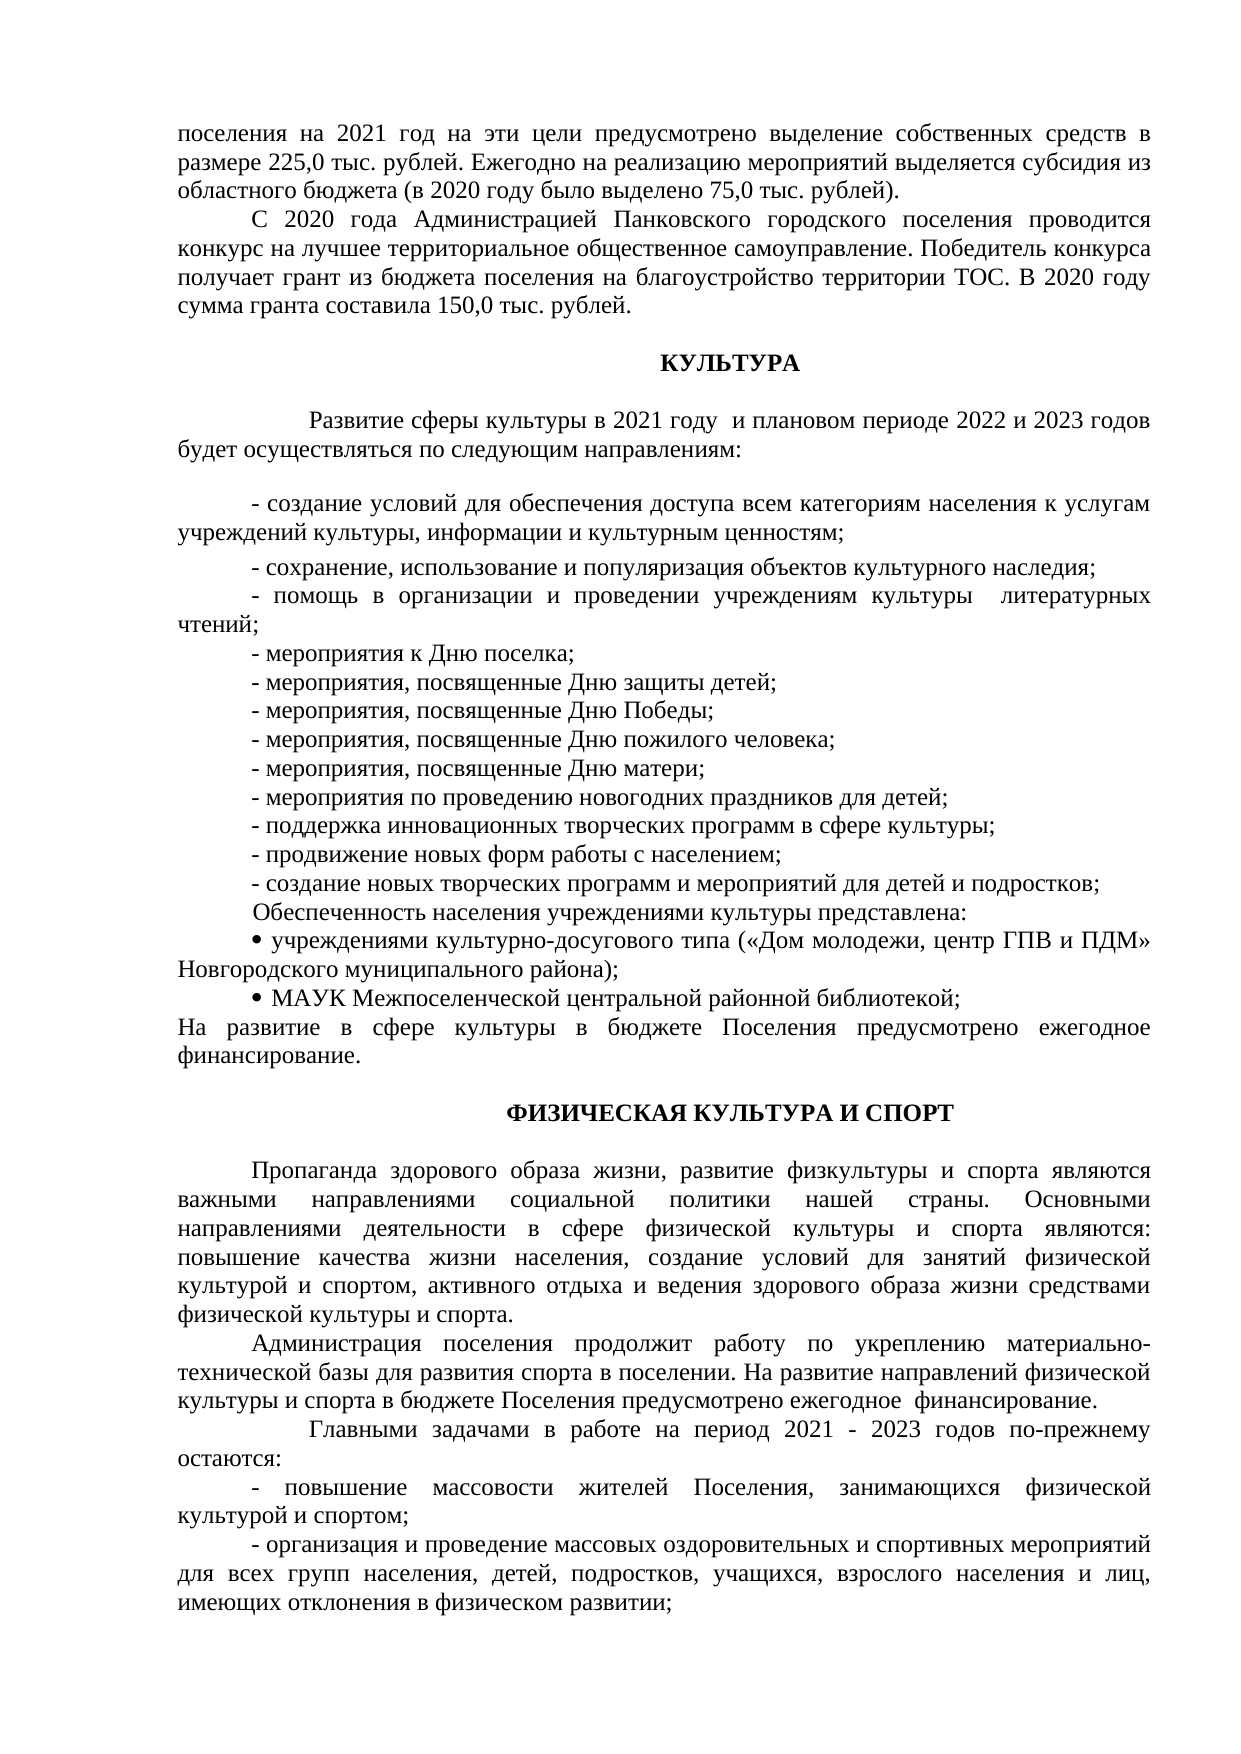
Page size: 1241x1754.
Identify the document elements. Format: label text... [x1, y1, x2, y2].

text - мероприятия по проведению новогодних праздников для детей; [177, 782, 1152, 811]
text Обеспеченность населения учреждениями культуры представлена: [177, 897, 1152, 926]
text Главными задачами в работе на период 2021 - 2023 годов по-прежнему остаются: [177, 1414, 1152, 1472]
text - поддержка инновационных творческих программ в сфере культуры; [177, 811, 1152, 839]
text Администрация поселения продолжит работу по укреплению материально-технической базы для развития спорта в поселении. На развитие направлений физической культуры и спорта в бюджете Поселения предусмотрено ежегодное финансирование. [177, 1328, 1152, 1414]
text - создание новых творческих программ и мероприятий для детей и подростков; [177, 868, 1152, 897]
text - мероприятия, посвященные Дню защиты детей; [177, 667, 1152, 696]
text ФИЗИЧЕСКАЯ КУЛЬТУРА И СПОРТ [177, 1098, 1152, 1127]
subtitle - создание условий для обеспечения доступа всем категориям населения к услугам учреждений культуры, информации и культурным ценностям; [177, 488, 1152, 546]
list учреждениями культурно-досугового типа («Дом молодежи, центр ГПВ и ПДМ» Новгородского муниципального района); [177, 926, 1152, 983]
text - повышение массовости жителей Поселения, занимающихся физической культурой и спортом; [177, 1472, 1152, 1529]
text На развитие в сфере культуры в бюджете Поселения предусмотрено ежегодное финансирование. [177, 1012, 1152, 1069]
text - помощь в организации и проведении учреждениям культуры литературных чтений; [177, 581, 1152, 638]
list МАУК Межпоселенческой центральной районной библиотекой; [177, 983, 1152, 1012]
text - мероприятия, посвященные Дню пожилого человека; [177, 724, 1152, 753]
text - сохранение, использование и популяризация объектов культурного наследия; [177, 552, 1152, 581]
text - мероприятия к Дню поселка; [177, 638, 1152, 667]
text С 2020 года Администрацией Панковского городского поселения проводится конкурс на лучшее территориальное общественное самоуправление. Победитель конкурса получает грант из бюджета поселения на благоустройство территории ТОС. В 2020 году сумма гранта составила 150,0 тыс. рублей. [177, 204, 1152, 319]
text - продвижение новых форм работы с населением; [177, 839, 1152, 868]
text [177, 118, 1152, 204]
text - мероприятия, посвященные Дню Победы; [177, 696, 1152, 724]
text Пропаганда здорового образа жизни, развитие физкультуры и спорта являются важными направлениями социальной политики нашей страны. Основными направлениями деятельности в сфере физической культуры и спорта являются: повышение качества жизни населения, создание условий для занятий физической культурой и спортом, активного отдыха и ведения здорового образа жизни средствами физической культуры и спорта. [177, 1156, 1152, 1328]
text - организация и проведение массовых оздоровительных и спортивных мероприятий для всех групп населения, детей, подростков, учащихся, взрослого населения и лиц, имеющих отклонения в физическом развитии; [177, 1529, 1152, 1616]
text КУЛЬТУРА [177, 348, 1152, 377]
text - мероприятия, посвященные Дню матери; [177, 753, 1152, 782]
text Развитие сферы культуры в 2021 году и плановом периоде 2022 и 2023 годов будет осуществляться по следующим направлениям: [177, 406, 1152, 463]
